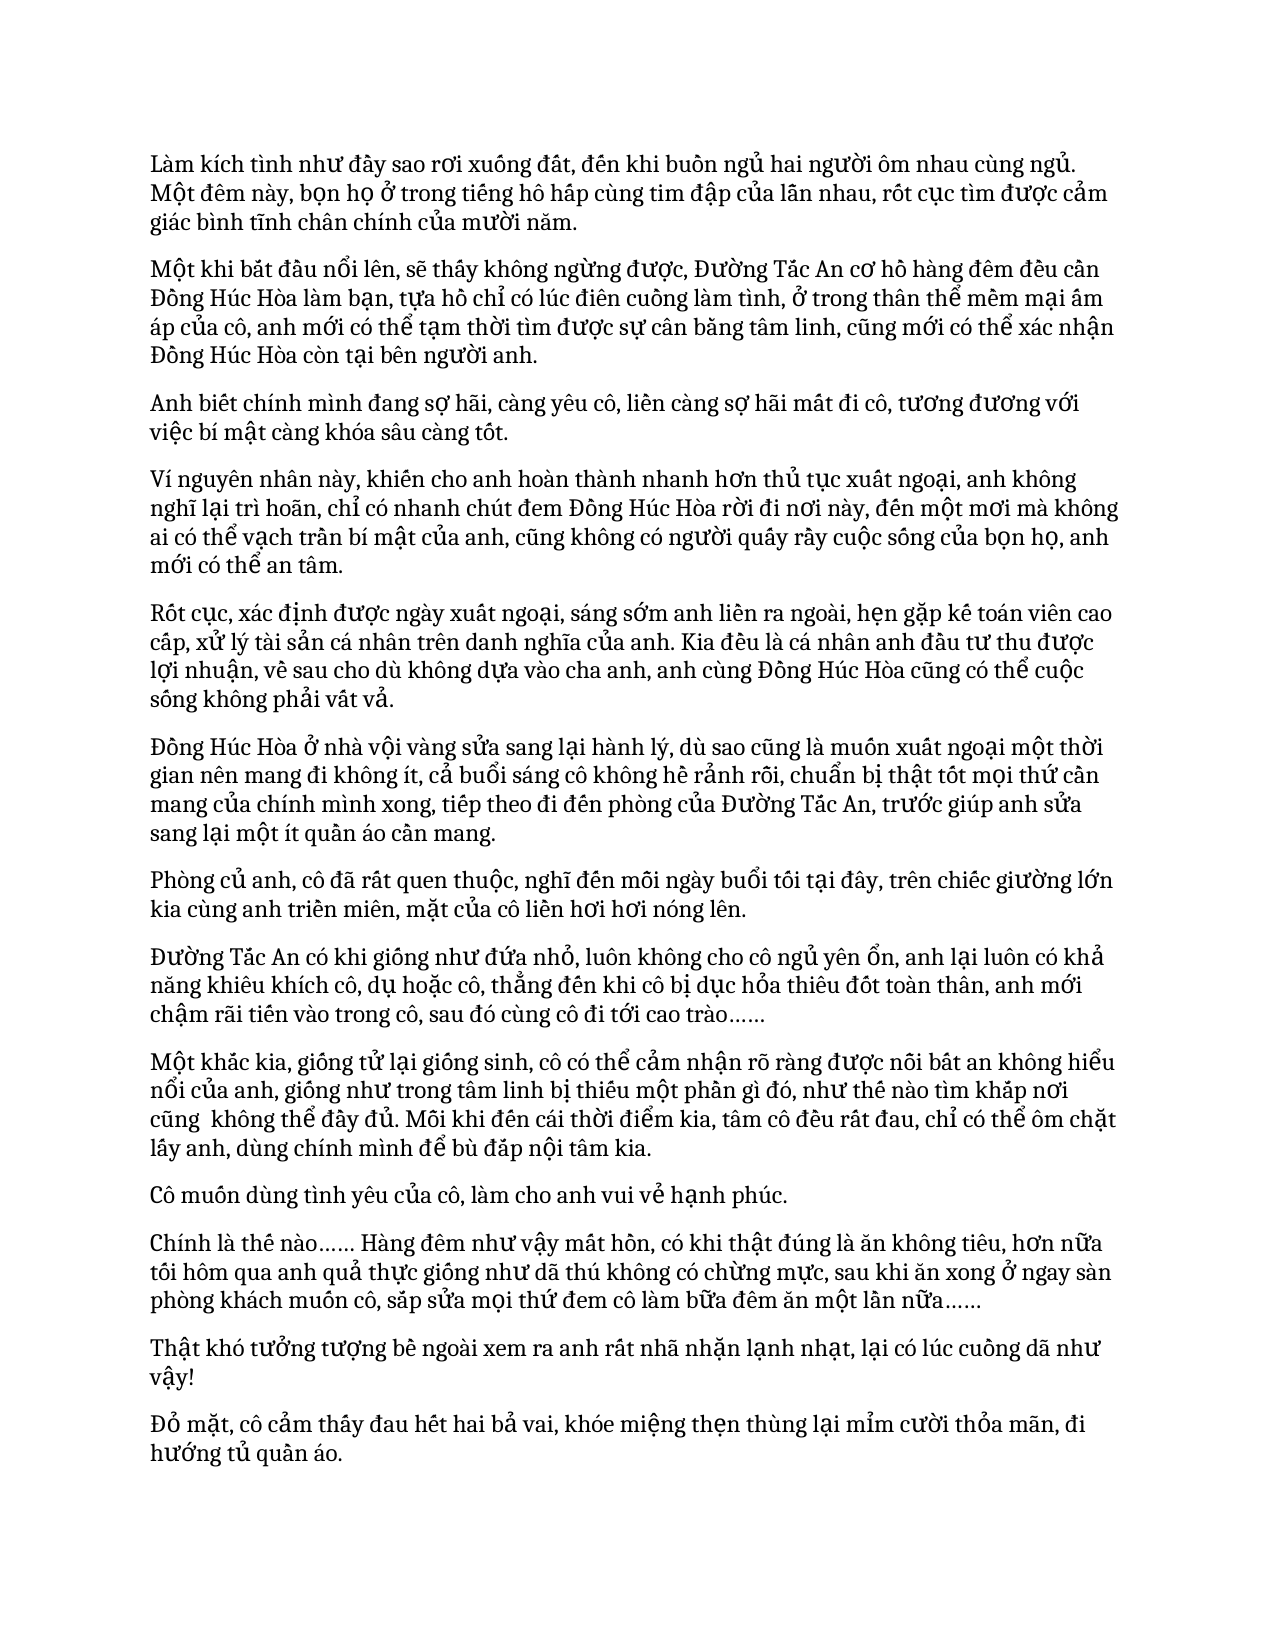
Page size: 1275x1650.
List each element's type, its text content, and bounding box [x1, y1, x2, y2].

text Cô muốn dùng tình yêu của cô, làm cho anh vui vẻ hạnh phúc. [150, 1181, 1125, 1210]
text Đường Tắc An có khi giống như đứa nhỏ, luôn không cho cô ngủ yên ổn, anh lại luôn có khả năng khiêu khích cô, dụ hoặc cô, thẳng đến khi cô bị dục hỏa thiêu đốt toàn thân, anh mới chậm rãi tiến vào trong cô, sau đó cùng cô đi tới cao trào…… [150, 942, 1125, 1029]
text Anh biết chính mình đang sợ hãi, càng yêu cô, liền càng sợ hãi mất đi cô, tương đương với việc bí mật càng khóa sâu càng tốt. [150, 389, 1125, 446]
text Ví nguyên nhân này, khiến cho anh hoàn thành nhanh hơn thủ tục xuất ngoại, anh không nghĩ lại trì hoãn, chỉ có nhanh chút đem Đồng Húc Hòa rời đi nơi này, đến một mơi mà không ai có thể vạch trần bí mật của anh, cũng không có người quấy rầy cuộc sống của bọn họ, anh mới có thể an tâm. [150, 465, 1125, 580]
text Đỏ mặt, cô cảm thấy đau hết hai bả vai, khóe miệng thẹn thùng lại mỉm cười thỏa mãn, đi hướng tủ quần áo. [150, 1410, 1125, 1467]
text Đồng Húc Hòa ở nhà vội vàng sửa sang lại hành lý, dù sao cũng là muốn xuất ngoại một thời gian nên mang đi không ít, cả buổi sáng cô không hề rảnh rỗi, chuẩn bị thật tốt mọi thứ cần mang của chính mình xong, tiếp theo đi đến phòng của Đường Tắc An, trước giúp anh sửa sang lại một ít quần áo cần mang. [150, 732, 1125, 847]
text Một khi bắt đầu nổi lên, sẽ thấy không ngừng được, Đường Tắc An cơ hồ hàng đêm đều cần Đồng Húc Hòa làm bạn, tựa hồ chỉ có lúc điên cuồng làm tình, ở trong thân thể mềm mại ấm áp của cô, anh mới có thể tạm thời tìm được sự cân bằng tâm linh, cũng mới có thể xác nhận Đồng Húc Hòa còn tại bên người anh. [150, 255, 1125, 370]
text Thật khó tưởng tượng bề ngoài xem ra anh rất nhã nhặn lạnh nhạt, lại có lúc cuồng dã như vậy! [150, 1334, 1125, 1391]
text Một khắc kia, giống tử lại giống sinh, cô có thể cảm nhận rõ ràng được nỗi bất an không hiểu nổi của anh, giống như trong tâm linh bị thiếu một phần gì đó, như thế nào tìm khắp nơi cũng không thể đầy đủ. Mỗi khi đến cái thời điểm kia, tâm cô đều rất đau, chỉ có thể ôm chặt lấy anh, dùng chính mình để bù đắp nội tâm kia. [150, 1047, 1125, 1162]
text Chính là thế nào…… Hàng đêm như vậy mất hồn, có khi thật đúng là ăn không tiêu, hơn nữa tối hôm qua anh quả thực giống như dã thú không có chừng mực, sau khi ăn xong ở ngay sàn phòng khách muốn cô, sắp sửa mọi thứ đem cô làm bữa đêm ăn một lần nữa…… [150, 1229, 1125, 1315]
text Làm kích tình như đầy sao rơi xuống đất, đến khi buồn ngủ hai người ôm nhau cùng ngủ. Một đêm này, bọn họ ở trong tiếng hô hấp cùng tim đập của lẫn nhau, rốt cục tìm được cảm giác bình tĩnh chân chính của mười năm. [150, 150, 1125, 236]
text Phòng củ anh, cô đã rất quen thuộc, nghĩ đến mỗi ngày buổi tối tại đây, trên chiếc giường lớn kia cùng anh triền miên, mặt của cô liền hơi hơi nóng lên. [150, 866, 1125, 924]
text Rốt cục, xác định được ngày xuất ngoại, sáng sớm anh liền ra ngoài, hẹn gặp kế toán viên cao cấp, xử lý tài sản cá nhân trên danh nghĩa của anh. Kia đều là cá nhân anh đầu tư thu được lợi nhuận, về sau cho dù không dựa vào cha anh, anh cùng Đồng Húc Hòa cũng có thể cuộc sống không phải vất vả. [150, 599, 1125, 714]
